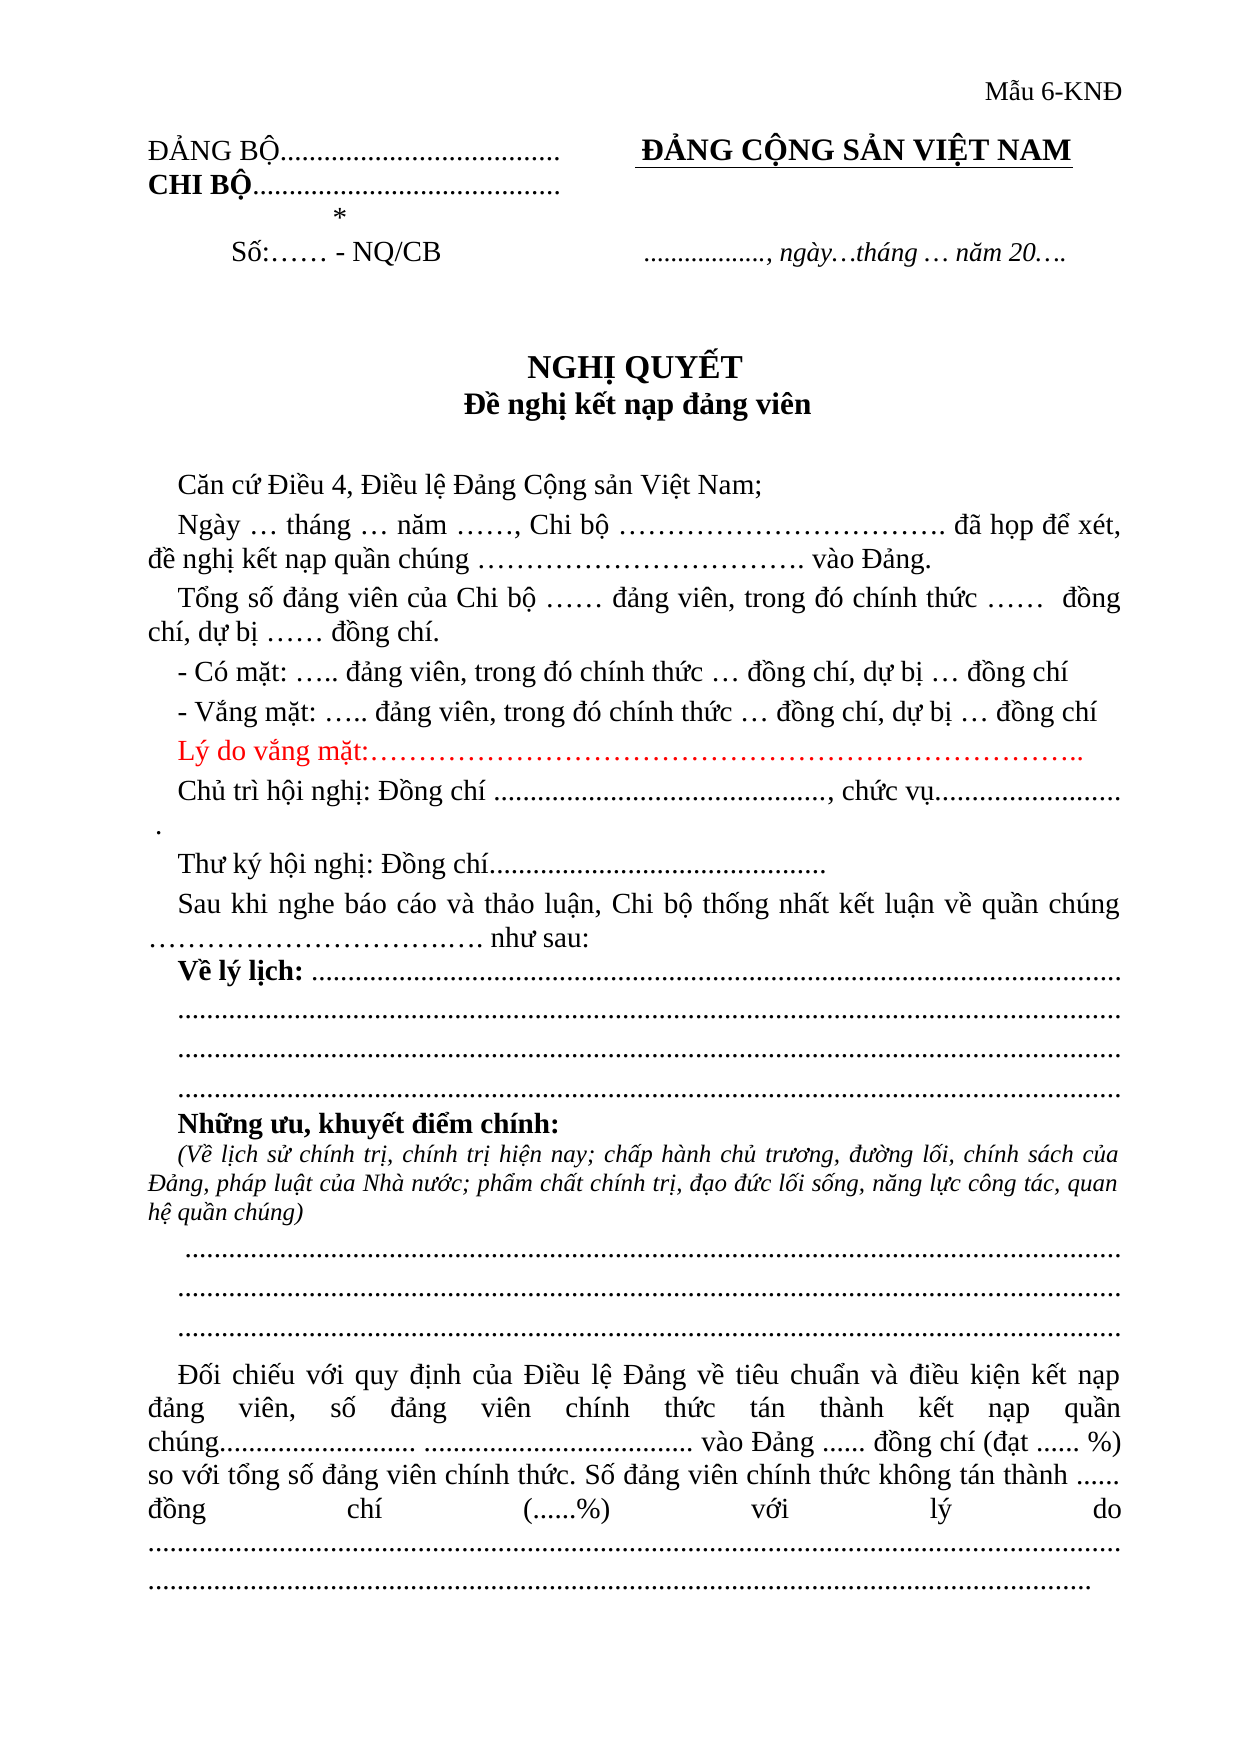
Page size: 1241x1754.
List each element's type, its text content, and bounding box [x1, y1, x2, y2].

text Sau khi nghe báo cáo và thảo luận, Chi bộ thống nhất kết luận về quần chúng ………………………….…. như sau: [148, 886, 1122, 953]
text Những ưu, khuyết điểm chính: [148, 1106, 1122, 1139]
text Thư ký hội nghị: Đồng chí [148, 847, 1122, 880]
text - Vắng mặt: ….. đảng viên, trong đó chính thức … đồng chí, dự bị … đồng chí [148, 694, 1122, 727]
text Ngày … tháng … năm ……, Chi bộ ……………………………. đã họp để xét, đề nghị kết nạp quần chúng ……………………………. vào Đảng. [148, 507, 1122, 574]
text NGHỊ QUYẾT [148, 347, 1122, 386]
text CHI BỘ [148, 167, 1122, 201]
subtitle Đề nghị kết nạp đảng viên [148, 386, 1122, 421]
text Đối chiếu với quy định của Điều lệ Đảng về tiêu chuẩn và điều kiện kết nạp đảng viên, số đảng viên chính thức tán thành kết nạp quần chúng........................... ..................................... vào Đảng ...... đồng chí (đạt ...... %) so với tổng số đảng viên chính thức. Số đảng viên chính thức không tán thành ...... đồng chí (......%) với lý do [148, 1357, 1122, 1558]
text Số:…… - NQ/CB .................., ngày…tháng … năm 20…. [148, 234, 1122, 268]
text ĐẢNG BỘ ĐẢNG CỘNG SẢN VIỆT [148, 131, 1122, 167]
text Lý do vắng mặt:……………………………………………………………….. [148, 733, 1122, 767]
text (Về lịch sử chính trị, chính trị hiện nay; chấp hành chủ trương, đường lối, chính sách của Đảng, pháp luật của Nhà nước; phẩm chất chính trị, đạo đức lối sống, năng lực công tác, quan hệ quần chúng) [148, 1139, 1122, 1226]
text Căn cứ Điều 4, Điều lệ Đảng Cộng sản Việt ; [148, 467, 1122, 501]
text Về lý lịch: [148, 953, 1122, 987]
text * [148, 201, 1122, 234]
text Tổng số đảng viên của Chi bộ …… đảng viên, trong đó chính thức …… đồng chí, dự bị …… đồng chí. [148, 581, 1122, 648]
text Chủ trì hội nghị: Đồng chí , chức vụ . [148, 773, 1122, 840]
text - Có mặt: ….. đảng viên, trong đó chính thức … đồng chí, dự bị … đồng chí [148, 654, 1122, 687]
